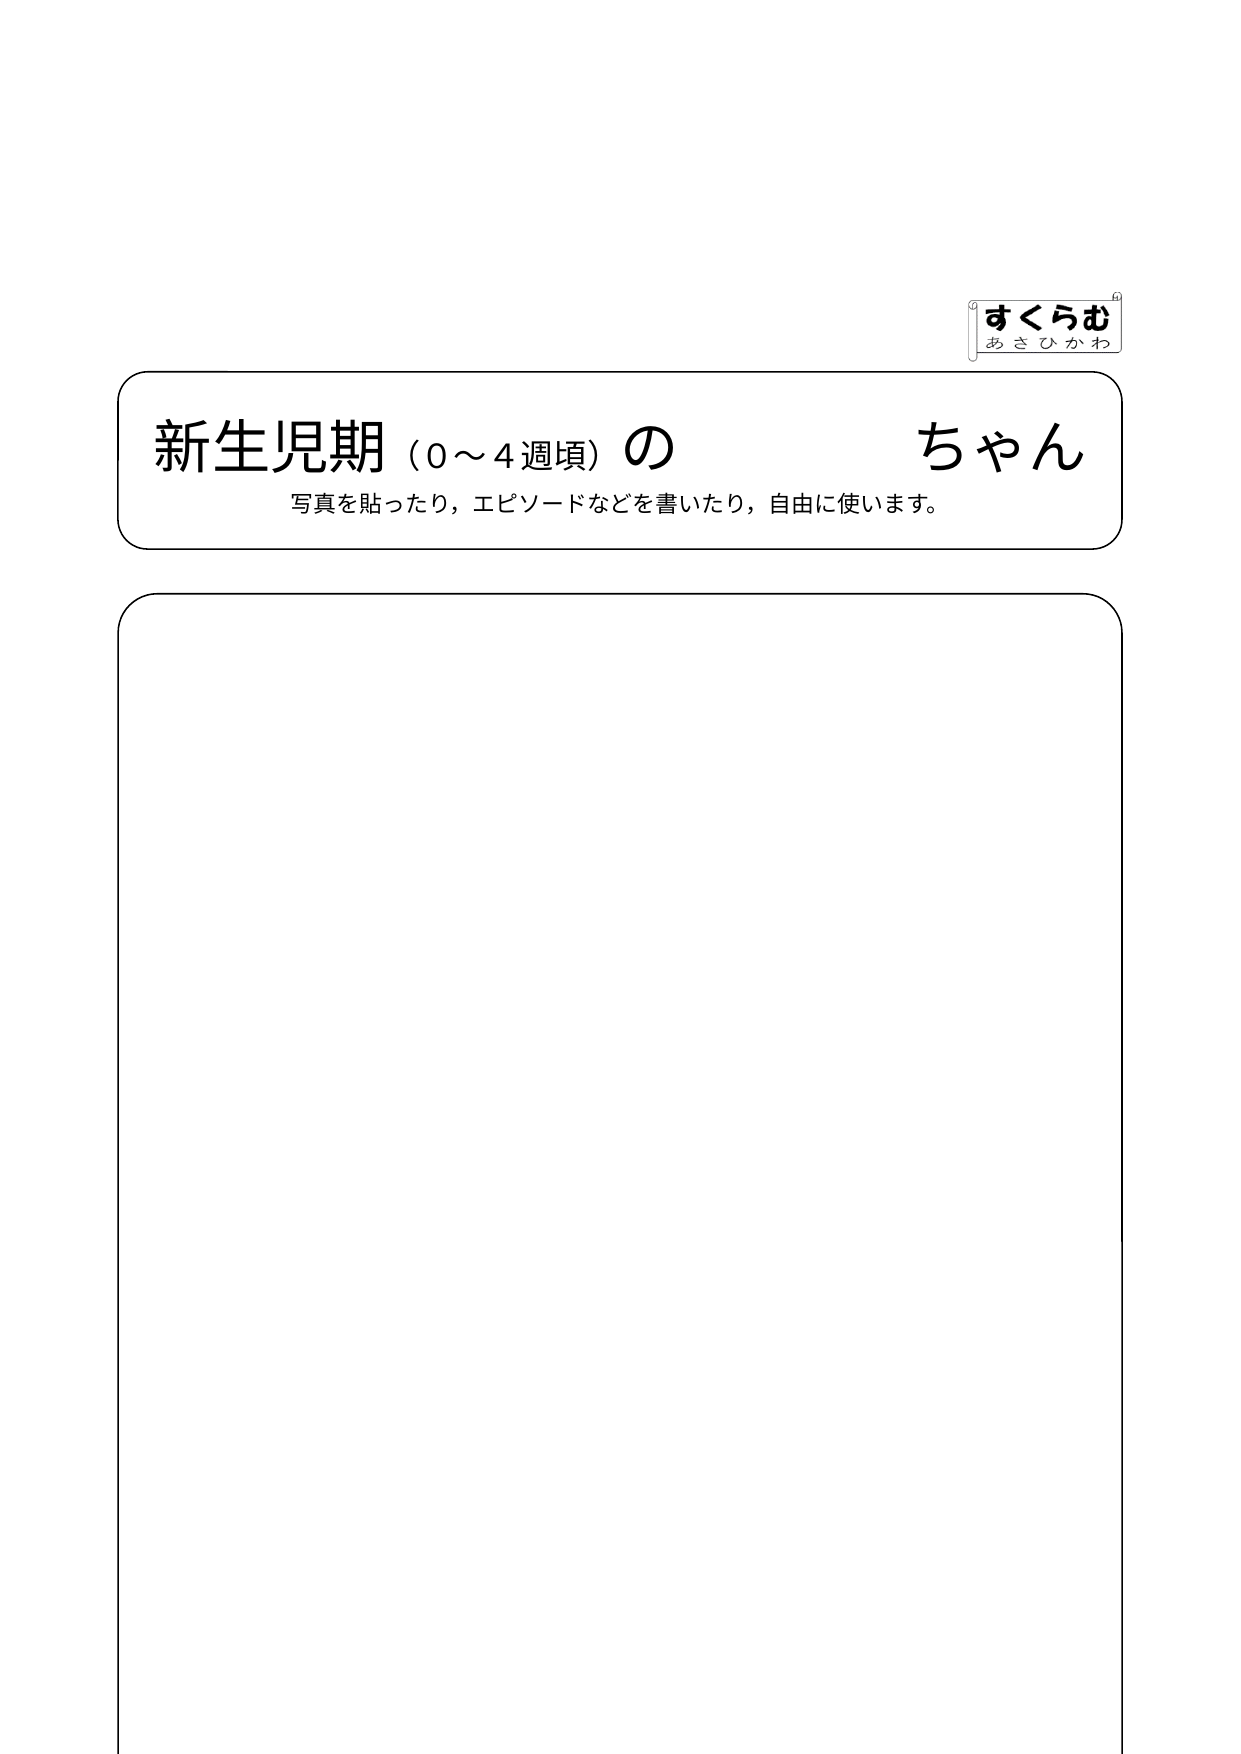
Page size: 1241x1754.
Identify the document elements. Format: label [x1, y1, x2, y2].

picture [968, 292, 1123, 363]
